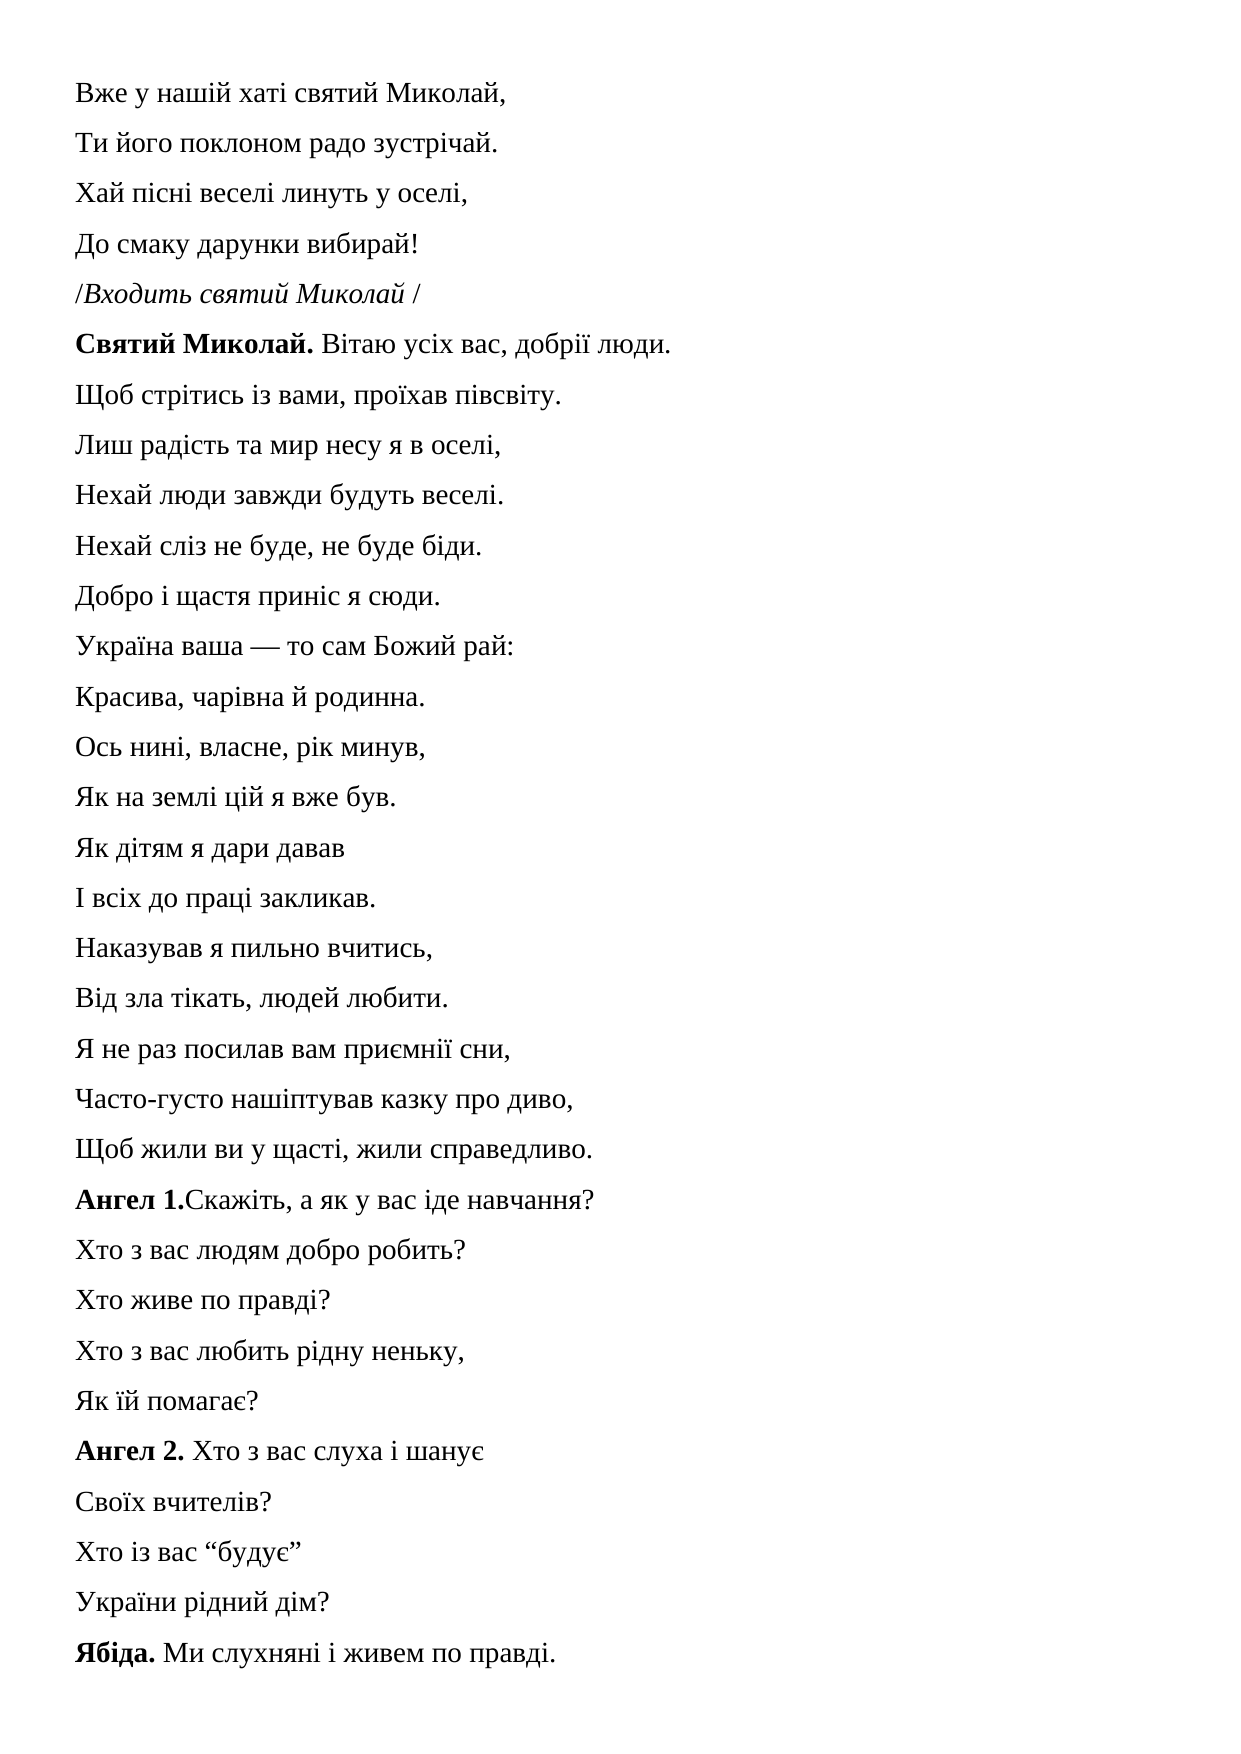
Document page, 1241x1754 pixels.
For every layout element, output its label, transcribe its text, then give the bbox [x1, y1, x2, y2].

text Україна ваша — то сам Божий рай: [75, 628, 1165, 662]
text Хто із вас “будує” [75, 1534, 1165, 1568]
text Нехай сліз не буде, не буде біди. [75, 528, 1165, 561]
text /Входить святий Миколай / [75, 276, 1165, 310]
text Нехай люди завжди будуть веселі. [75, 477, 1165, 511]
text Ябіда. Ми слухняні і живем по правді. [75, 1635, 1165, 1668]
text Щоб жили ви у щасті, жили справедливо. [75, 1132, 1165, 1165]
text Хай пісні веселі линуть у оселі, [75, 176, 1165, 209]
text України рідний дім? [75, 1584, 1165, 1618]
text Своїх вчителів? [75, 1484, 1165, 1517]
text І всіх до праці закликав. [75, 880, 1165, 913]
text Як їй помагає? [75, 1383, 1165, 1417]
text Як дітям я дари давав [75, 830, 1165, 863]
text Святий Миколай. Вітаю усіх вас, добрії люди. [75, 327, 1165, 360]
text Я не раз посилав вам приємнії сни, [75, 1031, 1165, 1064]
text Наказував я пильно вчитись, [75, 930, 1165, 964]
text Ти його поклоном радо зустрічай. [75, 125, 1165, 159]
text Лиш радість та мир несу я в оселі, [75, 427, 1165, 461]
text Як на землі цій я вже був. [75, 779, 1165, 813]
text Хто з вас любить рідну неньку, [75, 1333, 1165, 1366]
text Вже у нашій хаті святий Миколай, [75, 75, 1165, 108]
text До смаку дарунки вибирай! [75, 226, 1165, 259]
text Хто живе по правді? [75, 1282, 1165, 1316]
text Ангел 2. Хто з вас слуха і шанує [75, 1433, 1165, 1467]
text Ангел 1.Скажіть, а як у вас іде навчання? [75, 1182, 1165, 1215]
text Часто-густо нашіптував казку про диво, [75, 1081, 1165, 1115]
text Красива, чарівна й родинна. [75, 679, 1165, 712]
text Добро і щастя приніс я сюди. [75, 578, 1165, 612]
text Ось нині, власне, рік минув, [75, 729, 1165, 763]
text Від зла тікать, людей любити. [75, 981, 1165, 1014]
text Щоб стрітись із вами, проїхав півсвіту. [75, 377, 1165, 410]
text Хто з вас людям добро робить? [75, 1232, 1165, 1266]
